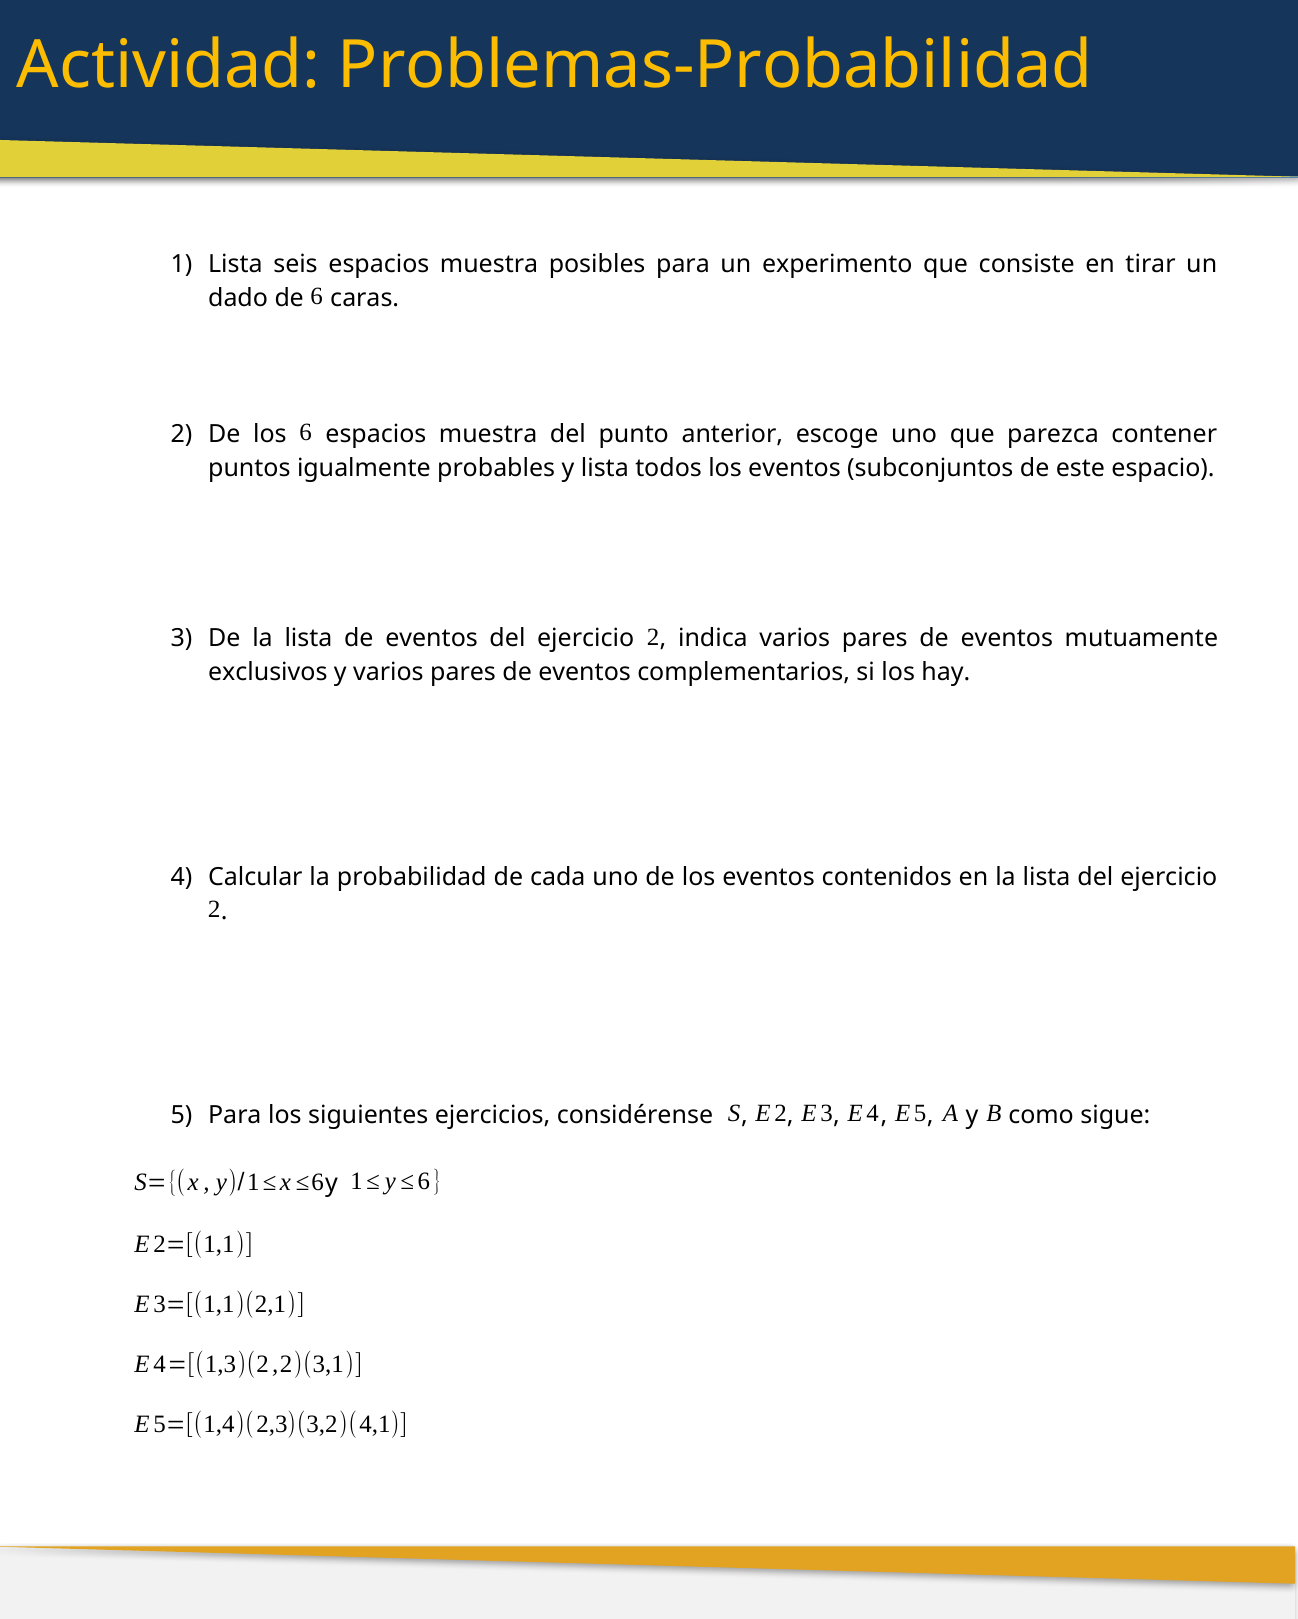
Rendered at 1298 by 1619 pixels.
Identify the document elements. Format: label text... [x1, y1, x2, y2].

text y [133, 1165, 1219, 1199]
list Para los siguientes ejercicios, considérense , , , , , y como sigue: [170, 1097, 1219, 1131]
list De la lista de eventos del ejercicio , indica varios pares de eventos mutuamente exclusivos y varios pares de eventos complementarios, si los hay. [170, 620, 1219, 688]
list Lista seis espacios muestra posibles para un experimento que consiste en tirar un dado de caras. [170, 245, 1219, 313]
list De los espacios muestra del punto anterior, escoge uno que parezca contener puntos igualmente probables y lista todos los eventos (subconjuntos de este espacio). [170, 416, 1219, 484]
list Calcular la probabilidad de cada uno de los eventos contenidos en la lista del ejercicio . [170, 858, 1219, 927]
